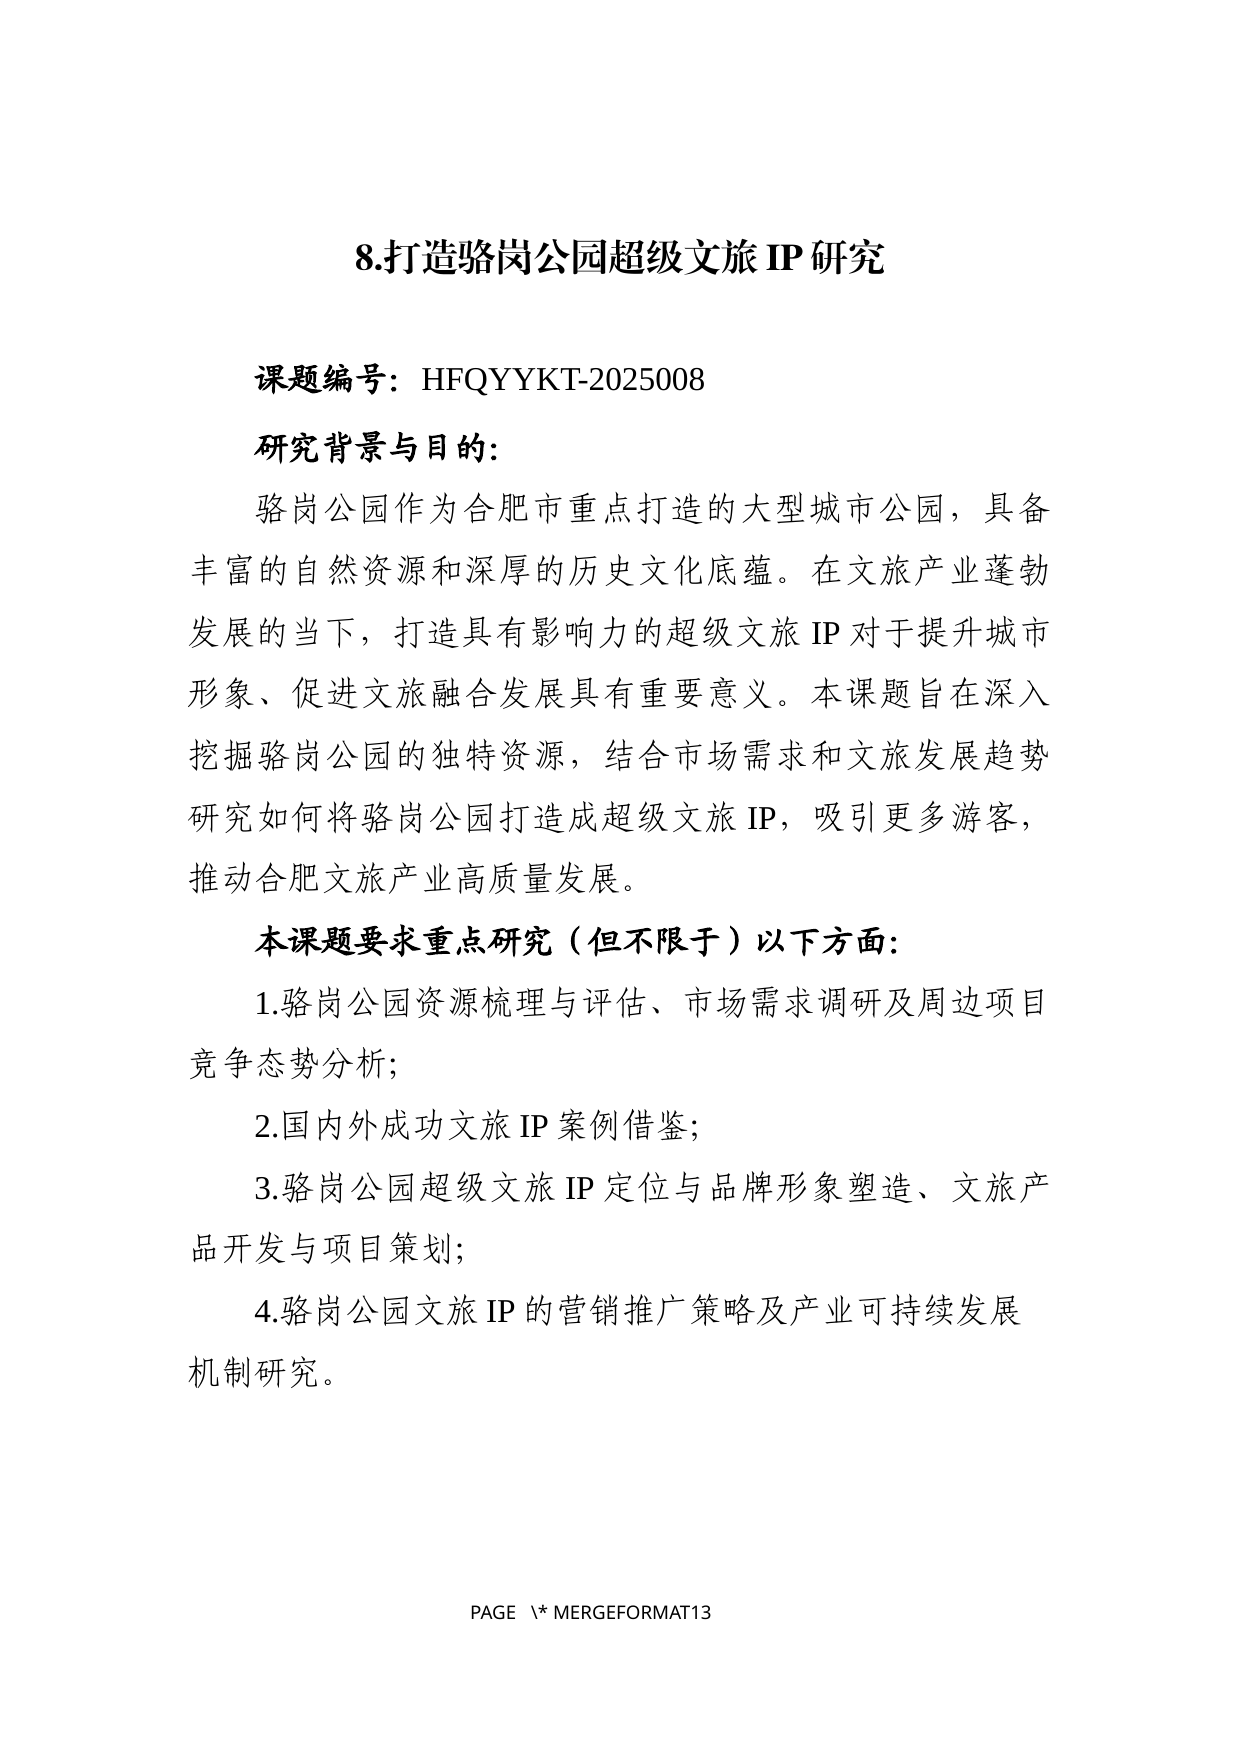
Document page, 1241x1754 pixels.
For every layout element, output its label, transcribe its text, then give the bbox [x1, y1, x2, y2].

text 本课题要求重点研究（但不限于）以下方面： [187, 903, 1053, 965]
text 3.骆岗公园超级文旅IP定位与品牌形象塑造、文旅产品开发与项目策划； [187, 1150, 1053, 1273]
text 课题编号：HFQYYKT-2025008 [187, 345, 1053, 410]
text 8.打造骆岗公园超级文旅IP研究 [187, 221, 1053, 283]
text 研究背景与目的： [187, 410, 1053, 471]
text 1.骆岗公园资源梳理与评估、市场需求调研及周边项目竞争态势分析； [187, 965, 1053, 1088]
text 4.骆岗公园文旅IP的营销推广策略及产业可持续发展机制研究。 [187, 1273, 1053, 1396]
text 骆岗公园作为合肥市重点打造的大型城市公园，具备丰富的自然资源和深厚的历史文化底蕴。在文旅产业蓬勃发展的当下，打造具有影响力的超级文旅IP对于提升城市形象、促进文旅融合发展具有重要意义。本课题旨在深入挖掘骆岗公园的独特资源，结合市场需求和文旅发展趋势，研究如何将骆岗公园打造成超级文旅IP，吸引更多游客，推动合肥文旅产业高质量发展。 [187, 471, 1053, 903]
text 2.国内外成功文旅IP案例借鉴； [187, 1088, 1053, 1150]
